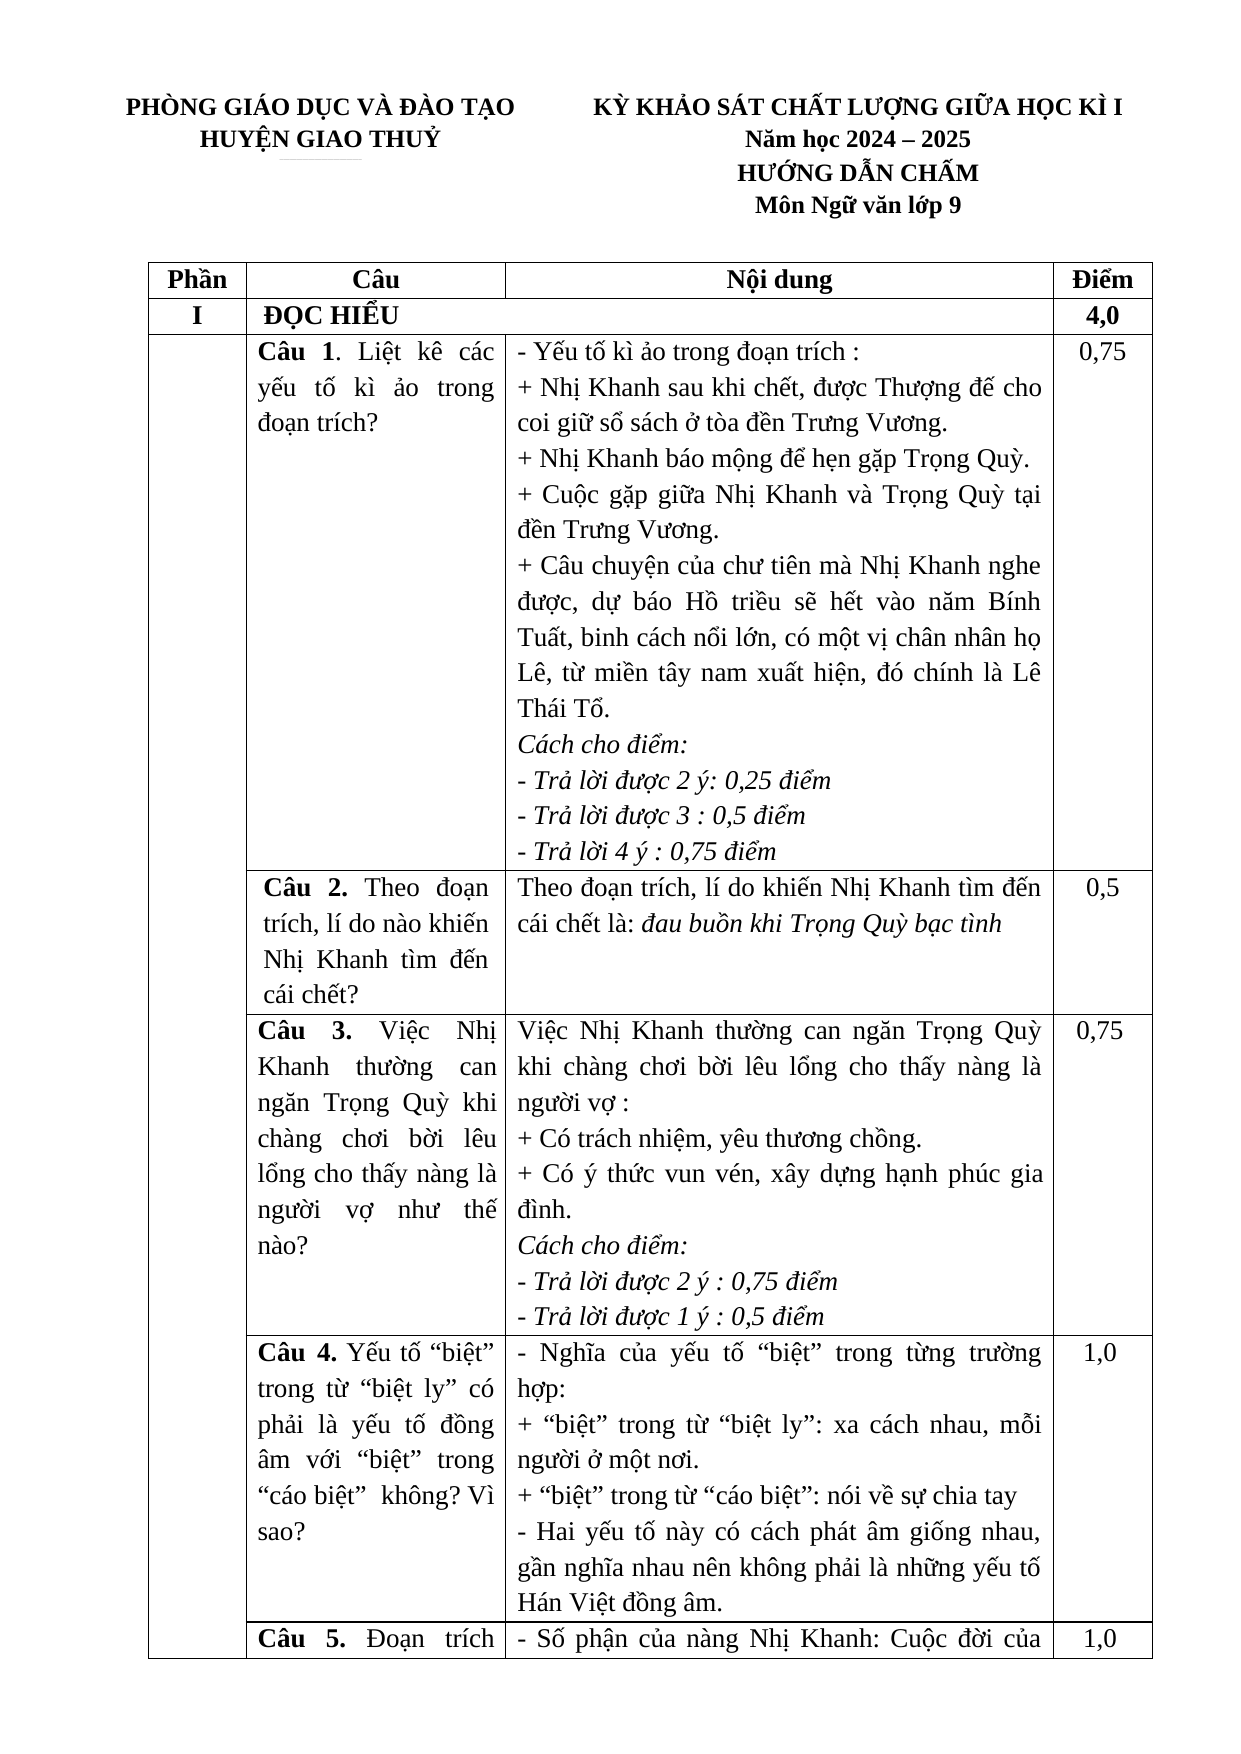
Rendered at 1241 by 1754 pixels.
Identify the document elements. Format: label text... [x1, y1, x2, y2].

table_cell 1,0 [1054, 1336, 1152, 1621]
table_header Phần [149, 263, 246, 298]
table_cell - Yếu tố kì ảo trong đoạn trích : + Nhị Khanh sau khi chết, được Thượng đế cho coi giữ sổ sách ở tòa đền Trưng Vương. + Nhị Khanh báo mộng để hẹn gặp Trọng Quỳ. + Cuộc gặp giữa Nhị Khanh và Trọng Quỳ tại đền Trưng Vương. + Câu chuyện của chư tiên mà Nhị Khanh nghe được, dự báo Hồ triều sẽ hết vào năm Bính Tuất, binh cách nổi lớn, có một vị chân nhân họ Lê, từ miền tây nam xuất hiện, đó chính là Lê Thái Tổ. Cách cho điểm: - Trả lời được 2 ý: 0,25 điểm - Trả lời được 3 : 0,5 điểm - Trả lời 4 ý : 0,75 điểm [506, 335, 1053, 870]
table_cell Câu 3. Việc Nhị Khanh thường can ngăn Trọng Quỳ khi chàng chơi bời lêu lổng cho thấy nàng là người vợ như thế nào? [247, 1015, 505, 1335]
table_cell 4,0 [1054, 299, 1152, 334]
table_cell Câu 1. Liệt kê các yếu tố kì ảo trong đoạn trích? [247, 335, 505, 870]
table_cell Việc Nhị Khanh thường can ngăn Trọng Quỳ khi chàng chơi bời lêu lổng cho thấy nàng là người vợ : + Có trách nhiệm, yêu thương chồng. + Có ý thức vun vén, xây dựng hạnh phúc gia đình. Cách cho điểm: - Trả lời được 2 ý : 0,75 điểm - Trả lời được 1 ý : 0,5 điểm [506, 1015, 1053, 1335]
table_header Câu [247, 263, 505, 298]
table_cell 0,75 [1054, 1015, 1152, 1335]
table_cell Câu 2. Theo đoạn trích, lí do nào khiến Nhị Khanh tìm đến cái chết? [247, 871, 505, 1013]
table_cell 1,0 [1054, 1623, 1152, 1657]
table_cell 0,5 [1054, 871, 1152, 1013]
table_header Điểm [1054, 263, 1152, 298]
table_header PHÒNG GIÁO DỤC VÀ ĐÀO TẠO HUYỆN GIAO THUỶ _______________________________________________________________________________ [121, 89, 520, 226]
table_cell I [149, 299, 246, 334]
table_cell - Nghĩa của yếu tố “biệt” trong từng trường hợp: + “biệt” trong từ “biệt ly”: xa cách nhau, mỗi người ở một nơi. + “biệt” trong từ “cáo biệt”: nói về sự chia tay - Hai yếu tố này có cách phát âm giống nhau, gần nghĩa nhau nên không phải là những yếu tố Hán Việt đồng âm. [506, 1336, 1053, 1621]
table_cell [506, 1623, 1053, 1657]
table_header KỲ KHẢO SÁT CHẤT LƯỢNG GIỮA HỌC KÌ I Năm học 2024 – 2025 HƯỚNG DẪN CHẤM Môn Ngữ văn lớp 9 [520, 89, 1196, 226]
table_cell ĐỌC HIỂU [247, 299, 1053, 334]
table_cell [247, 1623, 505, 1657]
table_cell 0,75 [1054, 335, 1152, 870]
table_cell Câu 4. Yếu tố “biệt” trong từ “biệt ly” có phải là yếu tố đồng âm với “biệt” trong “cáo biệt” không? Vì sao? [247, 1336, 505, 1621]
table_header Nội dung [506, 263, 1053, 298]
table_cell [149, 335, 246, 1657]
table_cell Theo đoạn trích, lí do khiến Nhị Khanh tìm đến cái chết là: đau buồn khi Trọng Quỳ bạc tình [506, 871, 1053, 1013]
